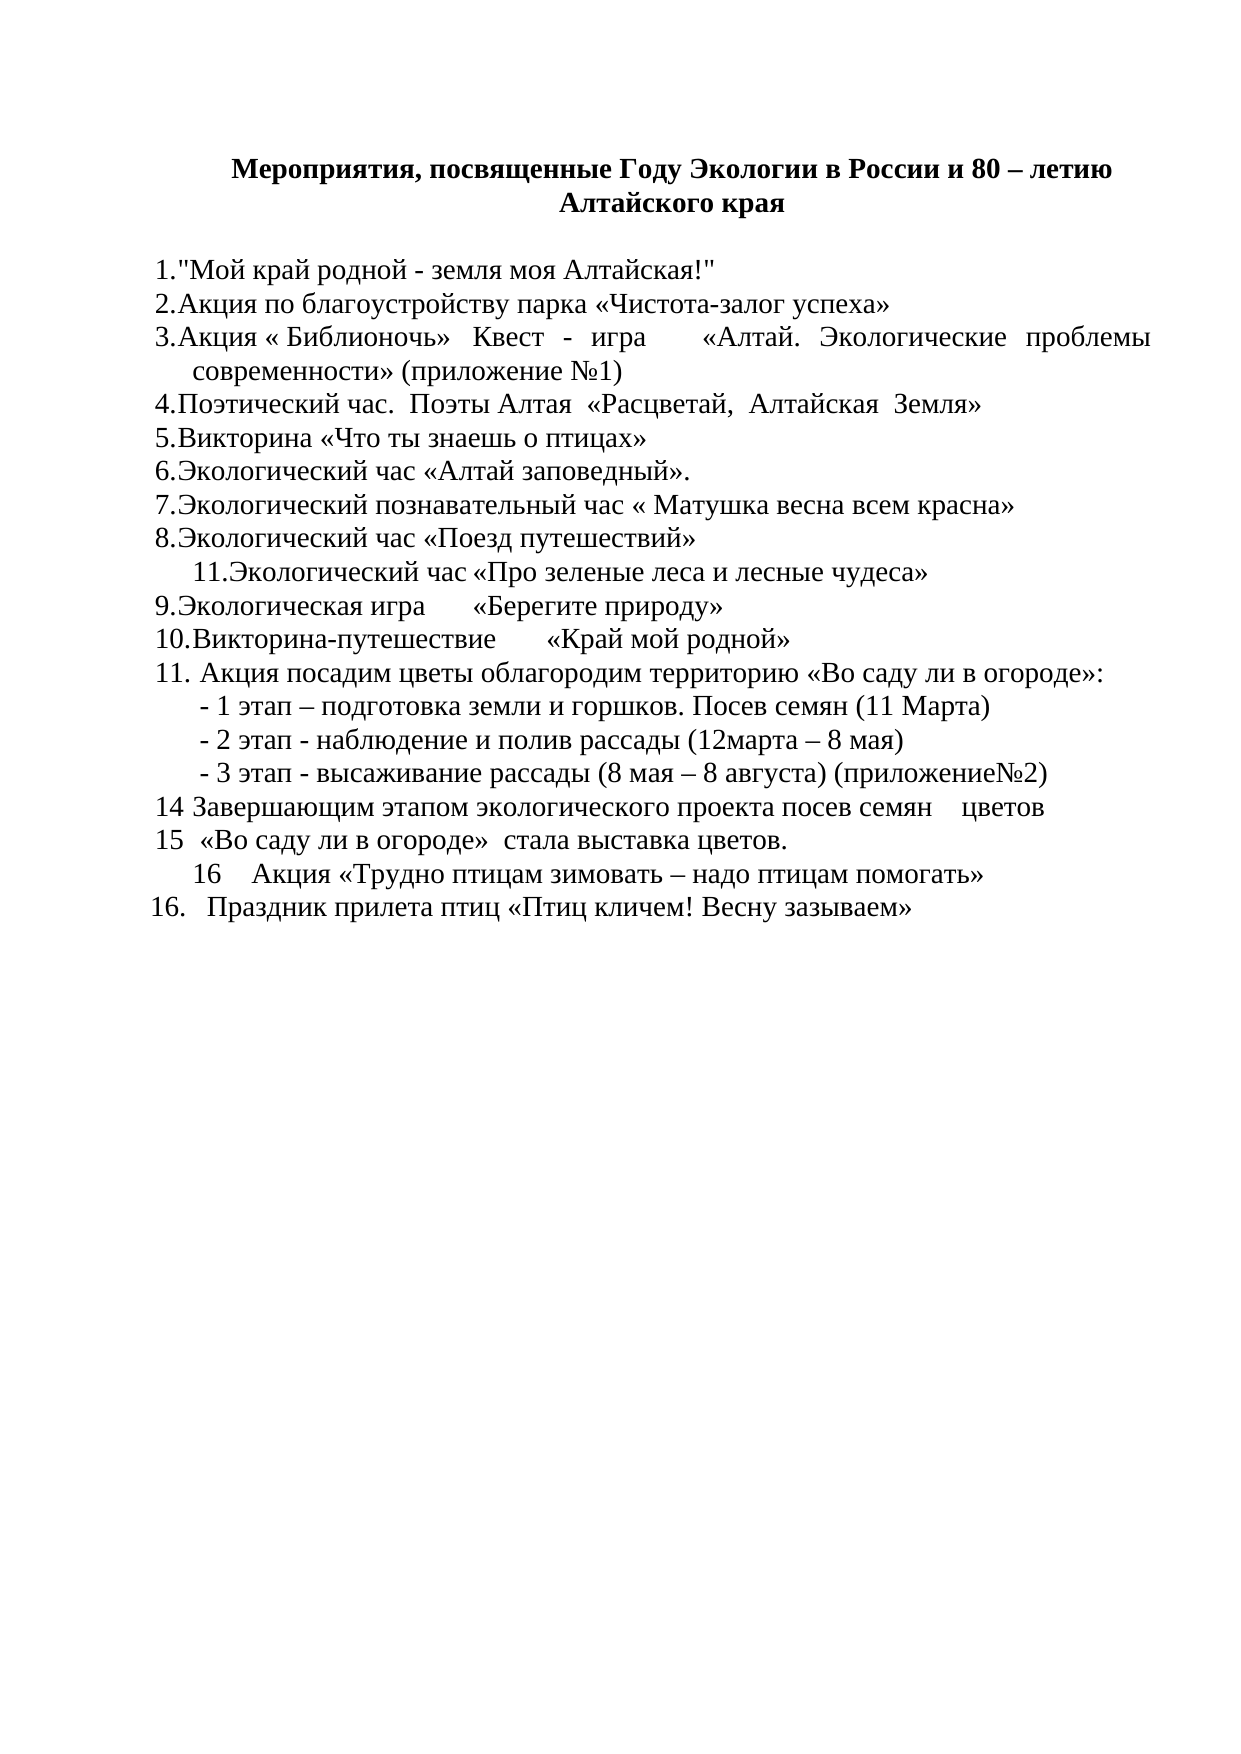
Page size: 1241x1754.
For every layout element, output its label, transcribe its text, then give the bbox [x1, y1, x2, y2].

list Мероприятия, посвященные Году Экологии в России и 80 – летию Алтайского края [192, 152, 1152, 219]
list "Мой край родной - земля моя Алтайская!" [154, 252, 1152, 286]
list Викторина «Что ты знаешь о птицах» [154, 420, 1152, 453]
text - 1 этап – подготовка земли и горшков. Посев семян (11 Марта) [192, 688, 1152, 722]
list Праздник прилета птиц «Птиц кличем! Весну зазываем» [150, 889, 1152, 923]
list - 3 этап - высаживание рассады (8 мая – 8 августа) (приложение№2) [192, 755, 1152, 789]
list Акция по благоустройству парка «Чистота-залог успеха» [154, 286, 1152, 319]
text 16 Акция «Трудно птицам зимовать – надо птицам помогать» [192, 856, 1152, 889]
list - 2 этап - наблюдение и полив рассады (12марта – 8 мая) [192, 722, 1152, 755]
list Экологический час «Поезд путешествий» [154, 521, 1152, 554]
text 11.Экологический час «Про зеленые леса и лесные чудеса» [192, 554, 1152, 588]
list Завершающим этапом экологического проекта посев семян цветов [154, 789, 1152, 822]
list «Во саду ли в огороде» стала выставка цветов. [154, 822, 1152, 856]
list Акция « Библионочь» Квест - игра «Алтай. Экологические проблемы современности» (приложение №1) [154, 319, 1152, 386]
list Викторина-путешествие «Край мой родной» [154, 621, 1152, 655]
list Акция посадим цветы облагородим территорию «Во саду ли в огороде»: [154, 655, 1152, 688]
list Экологическая игра «Берегите природу» [154, 588, 1152, 621]
list Экологический познавательный час « Матушка весна всем красна» [154, 487, 1152, 521]
list Экологический час «Алтай заповедный». [154, 453, 1152, 487]
list Поэтический час. Поэты Алтая «Расцветай, Алтайская Земля» [154, 386, 1152, 420]
